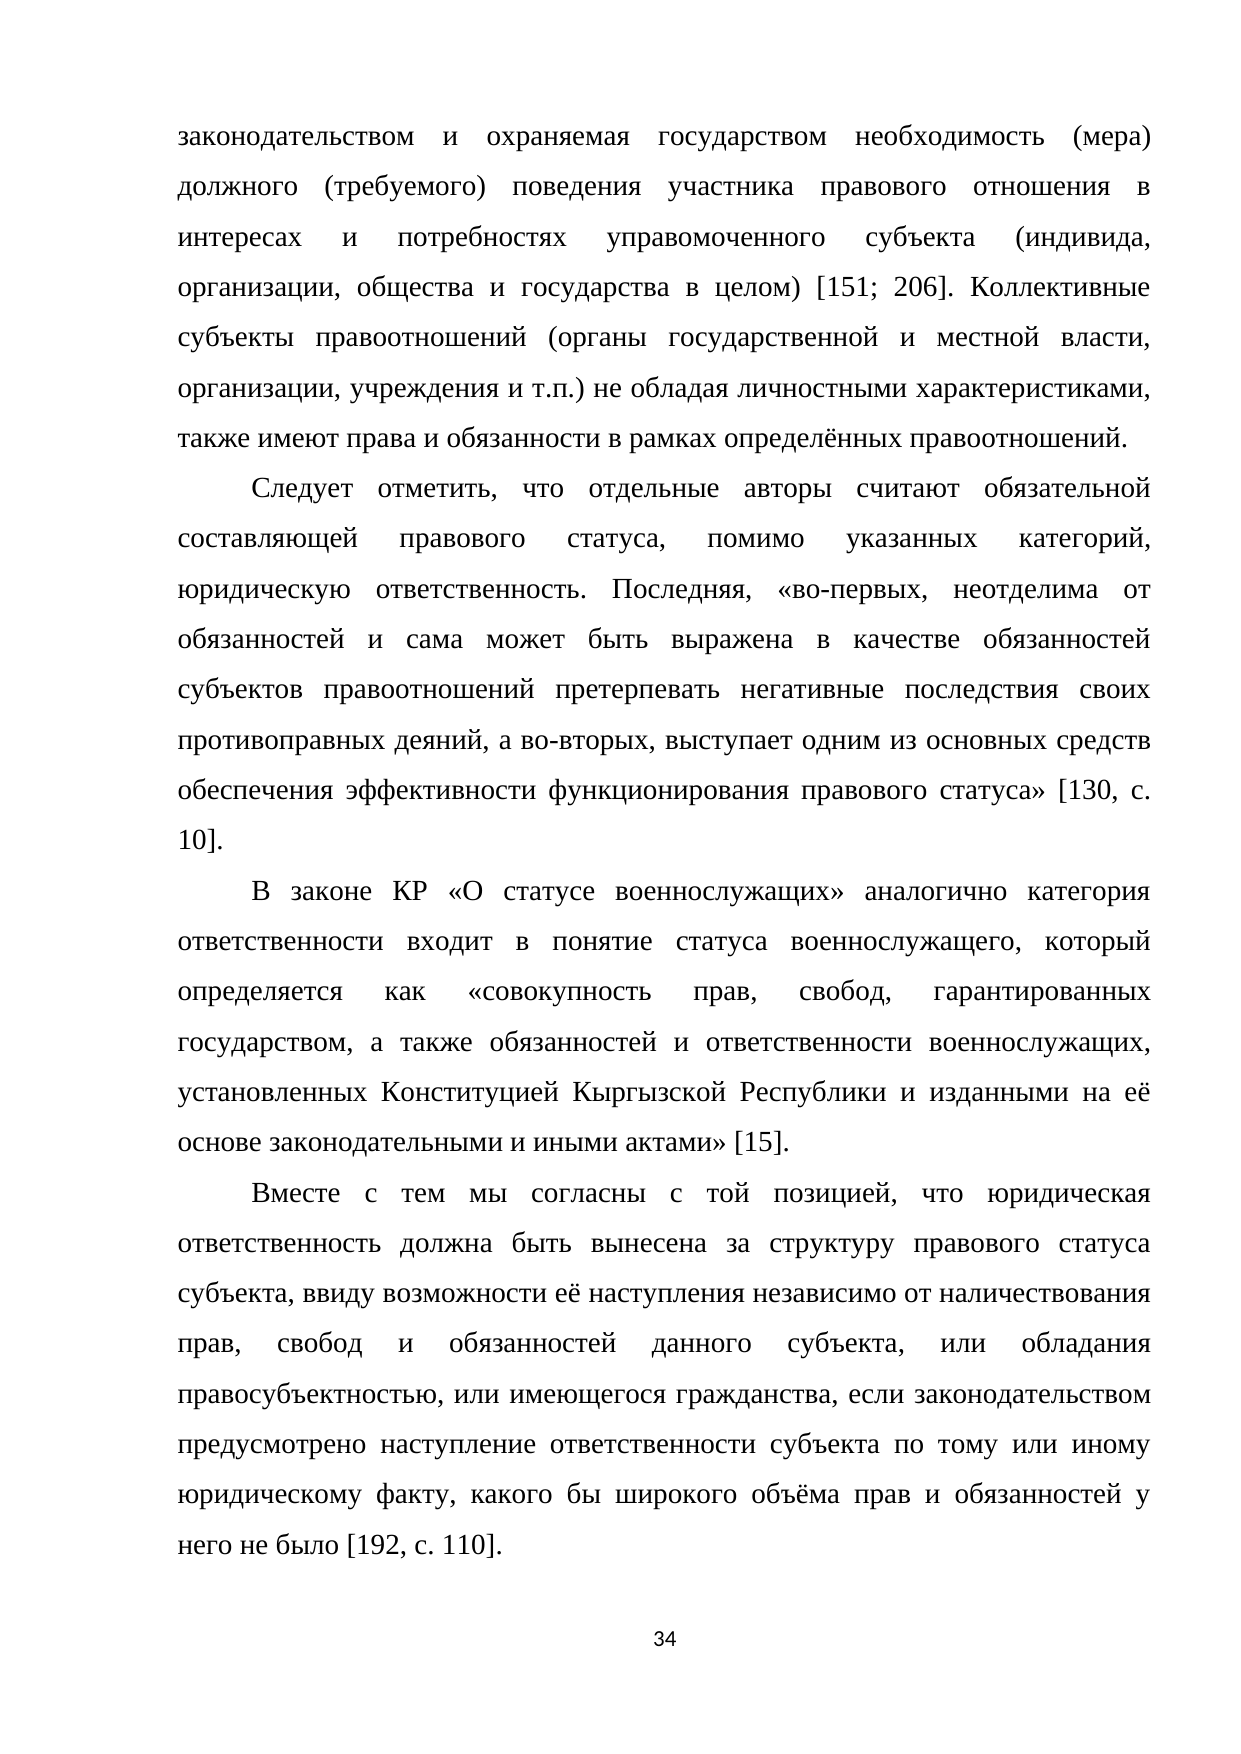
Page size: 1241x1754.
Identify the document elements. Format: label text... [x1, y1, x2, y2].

text В законе КР «О статусе военнослужащих» аналогично категория ответственности входит в понятие статуса военнослужащего, который определяется как «совокупность прав, свобод, гарантированных государством, а также обязанностей и ответственности военнослужащих, установленных Конституцией Кыргызской Республики и изданными на её основе законодательными и иными актами» [15]. [177, 873, 1152, 1158]
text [177, 118, 1152, 453]
text Вместе с тем мы согласны с той позицией, что юридическая ответственность должна быть вынесена за структуру правового статуса субъекта, ввиду возможности её наступления независимо от наличествования прав, свобод и обязанностей данного субъекта, или обладания правосубъектностью, или имеющегося гражданства, если законодательством предусмотрено наступление ответственности субъекта по тому или иному юридическому факту, какого бы широкого объёма прав и обязанностей у него не было [192, с. 110]. [177, 1175, 1152, 1560]
text Следует отметить, что отдельные авторы считают обязательной составляющей правового статуса, помимо указанных категорий, юридическую ответственность. Последняя, «во-первых, неотделима от обязанностей и сама может быть выражена в качестве обязанностей субъектов правоотношений претерпевать негативные последствия своих противоправных деяний, а во-вторых, выступает одним из основных средств обеспечения эффективности функционирования правового статуса» [130, с. 10]. [177, 470, 1152, 856]
